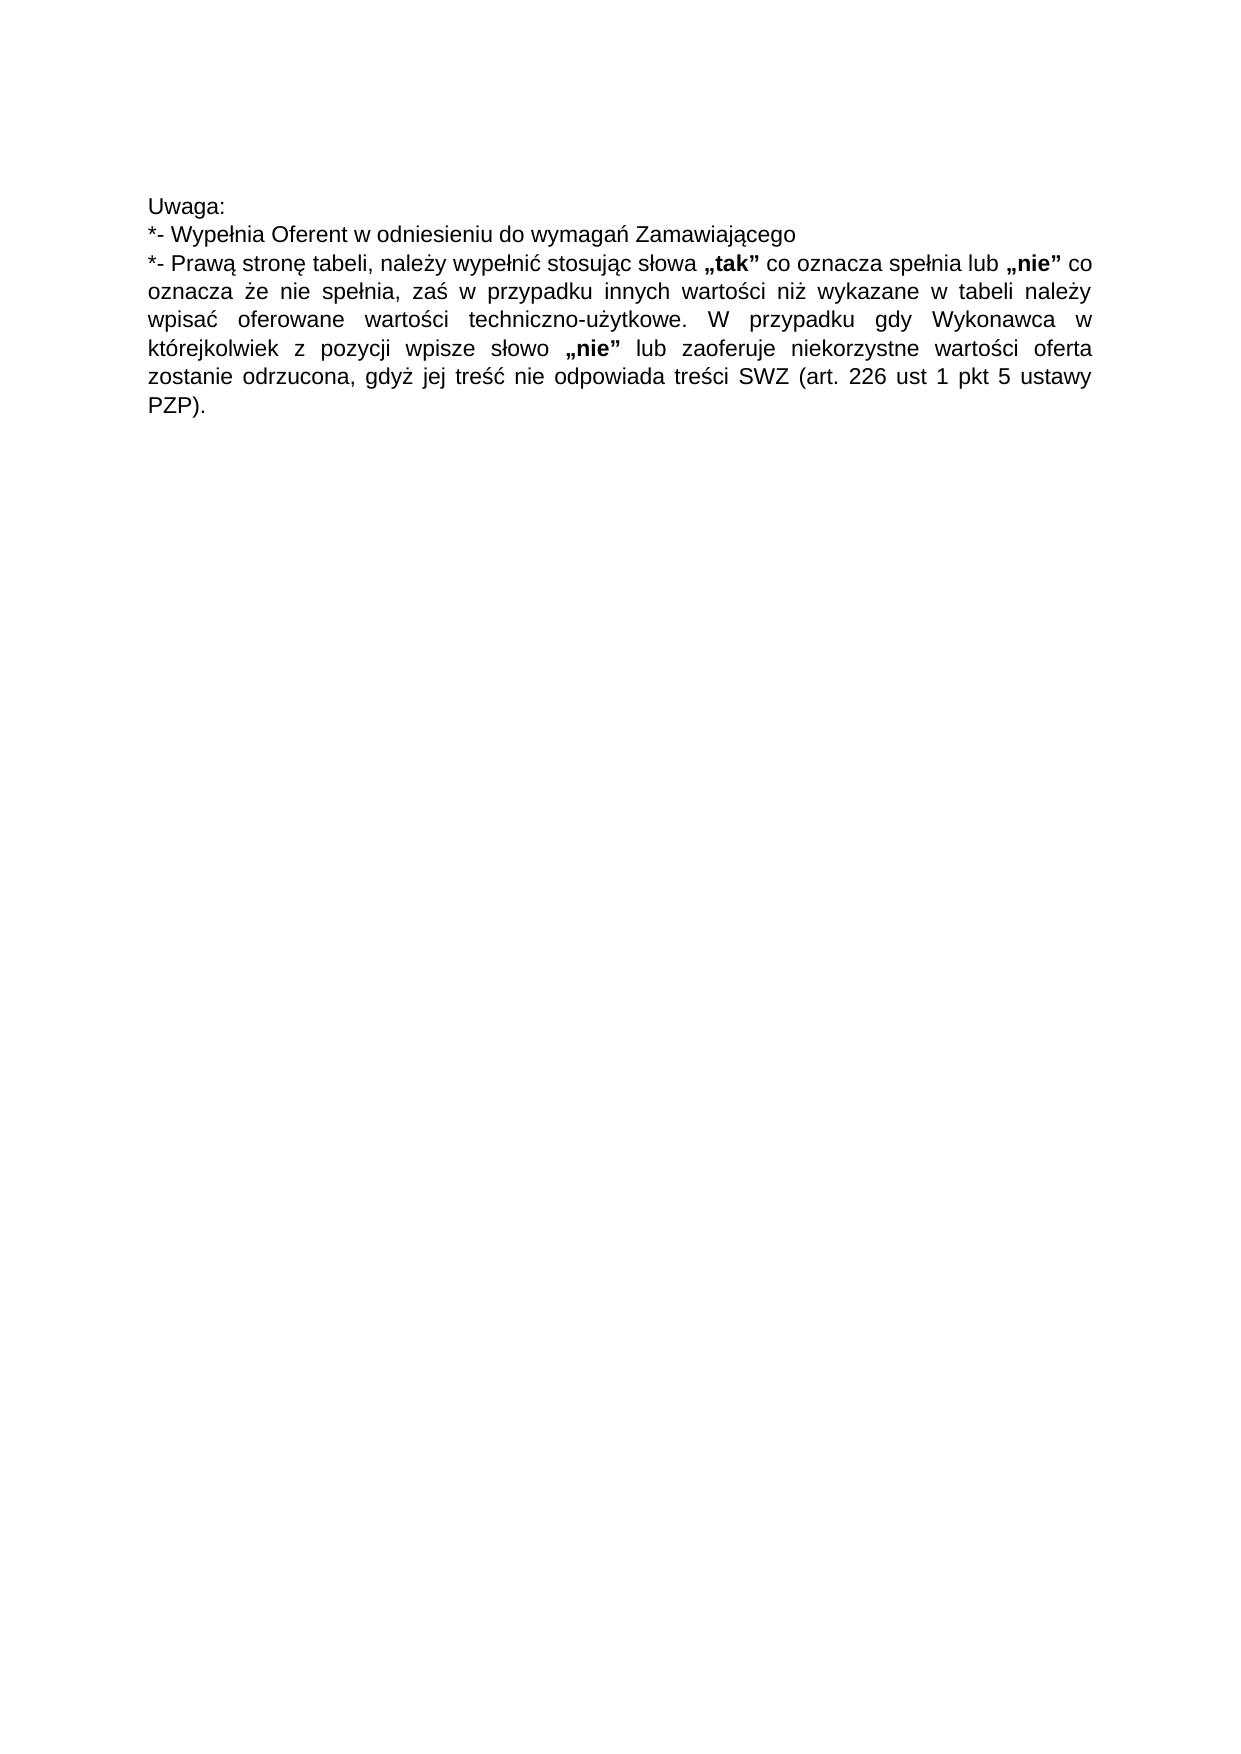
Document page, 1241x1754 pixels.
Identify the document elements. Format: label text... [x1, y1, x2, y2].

text Uwaga: [148, 193, 1093, 219]
text *- Prawą stronę tabeli, należy wypełnić stosując słowa „tak” co oznacza spełnia lub „nie” co oznacza że nie spełnia, zaś w przypadku innych wartości niż wykazane w tabeli należy wpisać oferowane wartości techniczno-użytkowe. W przypadku gdy Wykonawca w którejkolwiek z pozycji wpisze słowo „nie” lub zaoferuje niekorzystne wartości oferta zostanie odrzucona, gdyż jej treść nie odpowiada treści SWZ (art. 226 ust 1 pkt 5 ustawy PZP). [148, 249, 1093, 418]
text *- Wypełnia Oferent w odniesieniu do wymagań Zamawiającego [148, 221, 1093, 247]
